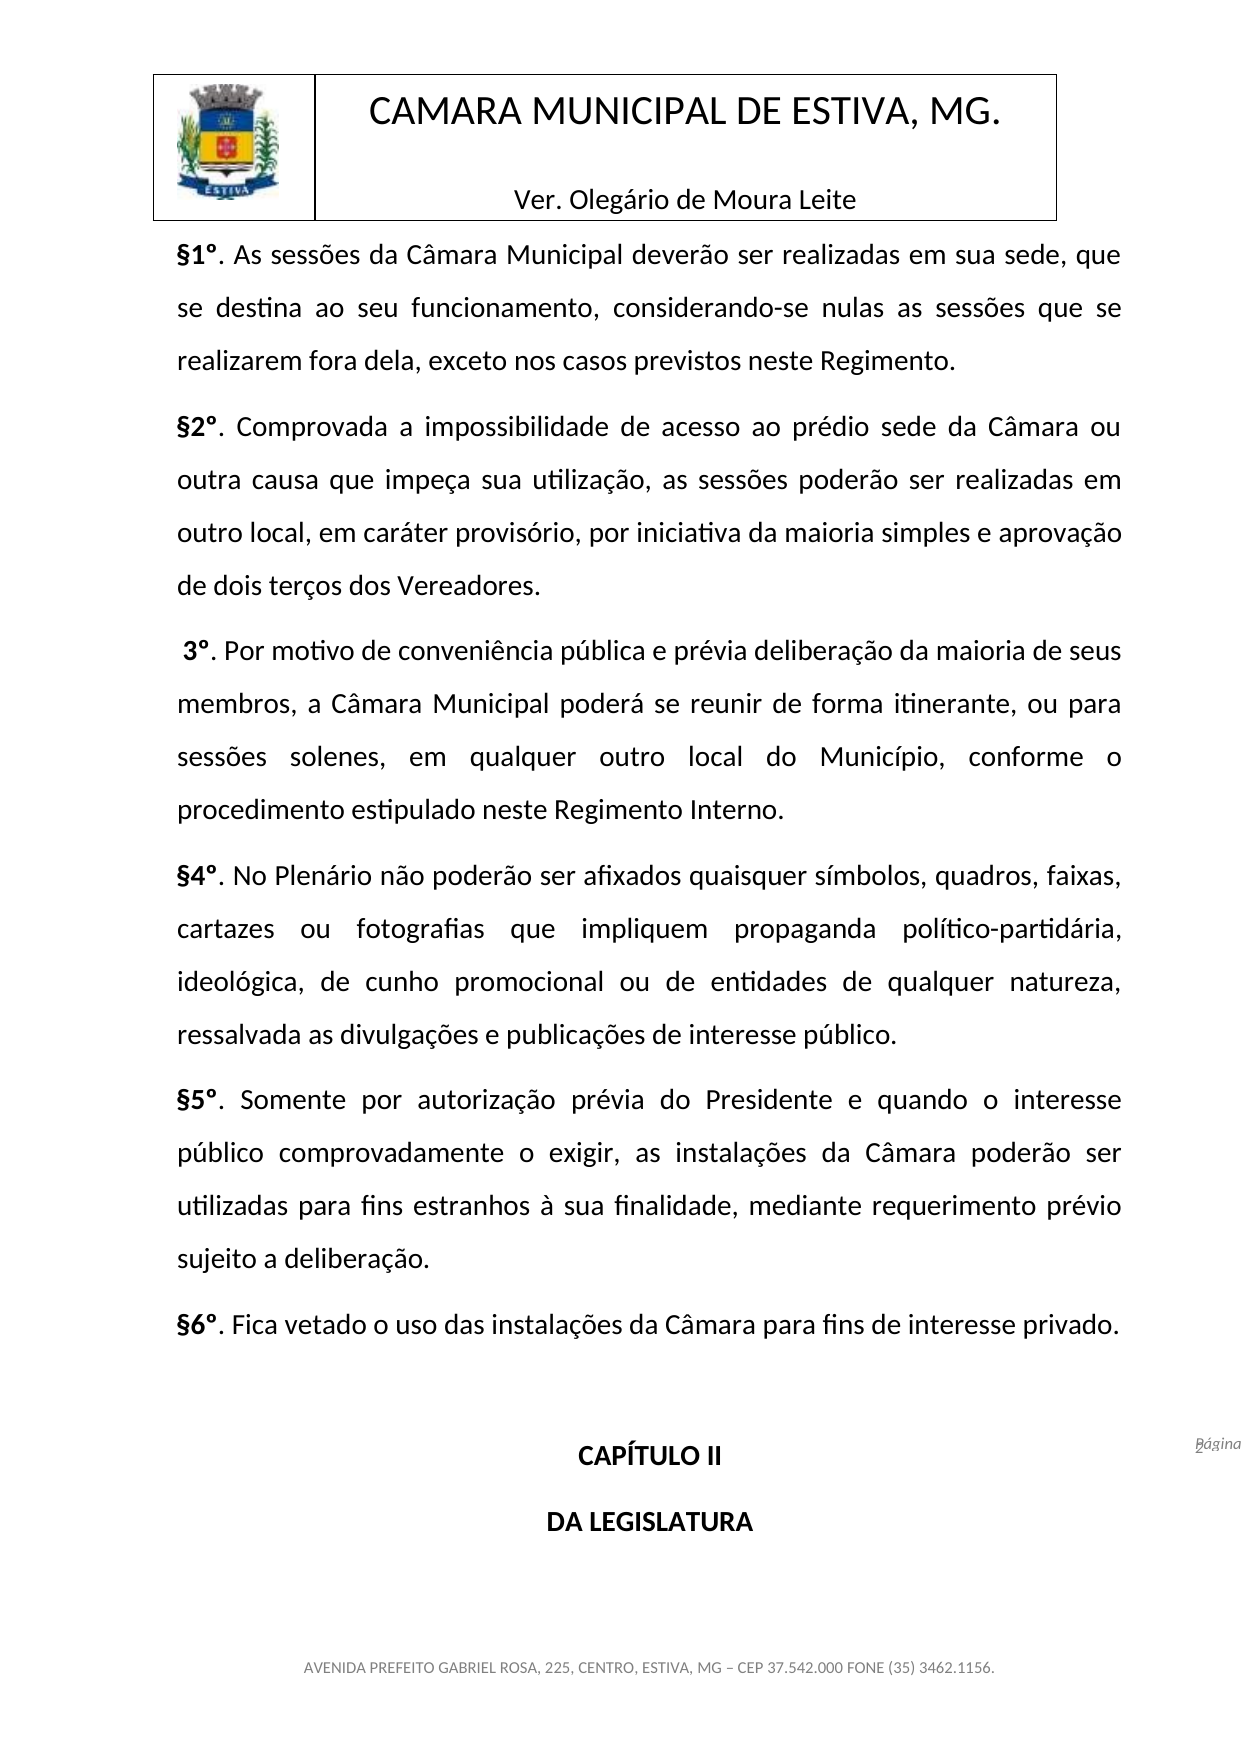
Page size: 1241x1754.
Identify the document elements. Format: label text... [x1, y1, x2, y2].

text §5º. Somente por autorização prévia do Presidente e quando o interesse público comprovadamente o exigir, as instalações da Câmara poderão ser utilizadas para fins estranhos à sua finalidade, mediante requerimento prévio sujeito a deliberação. [176, 1081, 1123, 1276]
text CAPÍTULO II [180, 1437, 1120, 1473]
text §1º. As sessões da Câmara Municipal deverão ser realizadas em sua sede, que se destina ao seu funcionamento, considerando-se nulas as sessões que se realizarem fora dela, exceto nos casos previstos neste Regimento. [176, 236, 1123, 378]
text §2º. Comprovada a impossibilidade de acesso ao prédio sede da Câmara ou outra causa que impeça sua utilização, as sessões poderão ser realizadas em outro local, em caráter provisório, por iniciativa da maioria simples e aprovação de dois terços dos Vereadores. [176, 408, 1123, 602]
picture [177, 84, 279, 200]
text DA LEGISLATURA [180, 1503, 1120, 1538]
text §4º. No Plenário não poderão ser afixados quaisquer símbolos, quadros, faixas, cartazes ou fotografias que impliquem propaganda político-partidária, ideológica, de cunho promocional ou de entidades de qualquer natureza, ressalvada as divulgações e publicações de interesse público. [176, 857, 1123, 1051]
text §6º. Fica vetado o uso das instalações da Câmara para fins de interesse privado. [176, 1306, 1123, 1341]
text 3º. Por motivo de conveniência pública e prévia deliberação da maioria de seus membros, a Câmara Municipal poderá se reunir de forma itinerante, ou para sessões solenes, em qualquer outro local do Município, conforme o procedimento estipulado neste Regimento Interno. [176, 632, 1123, 827]
